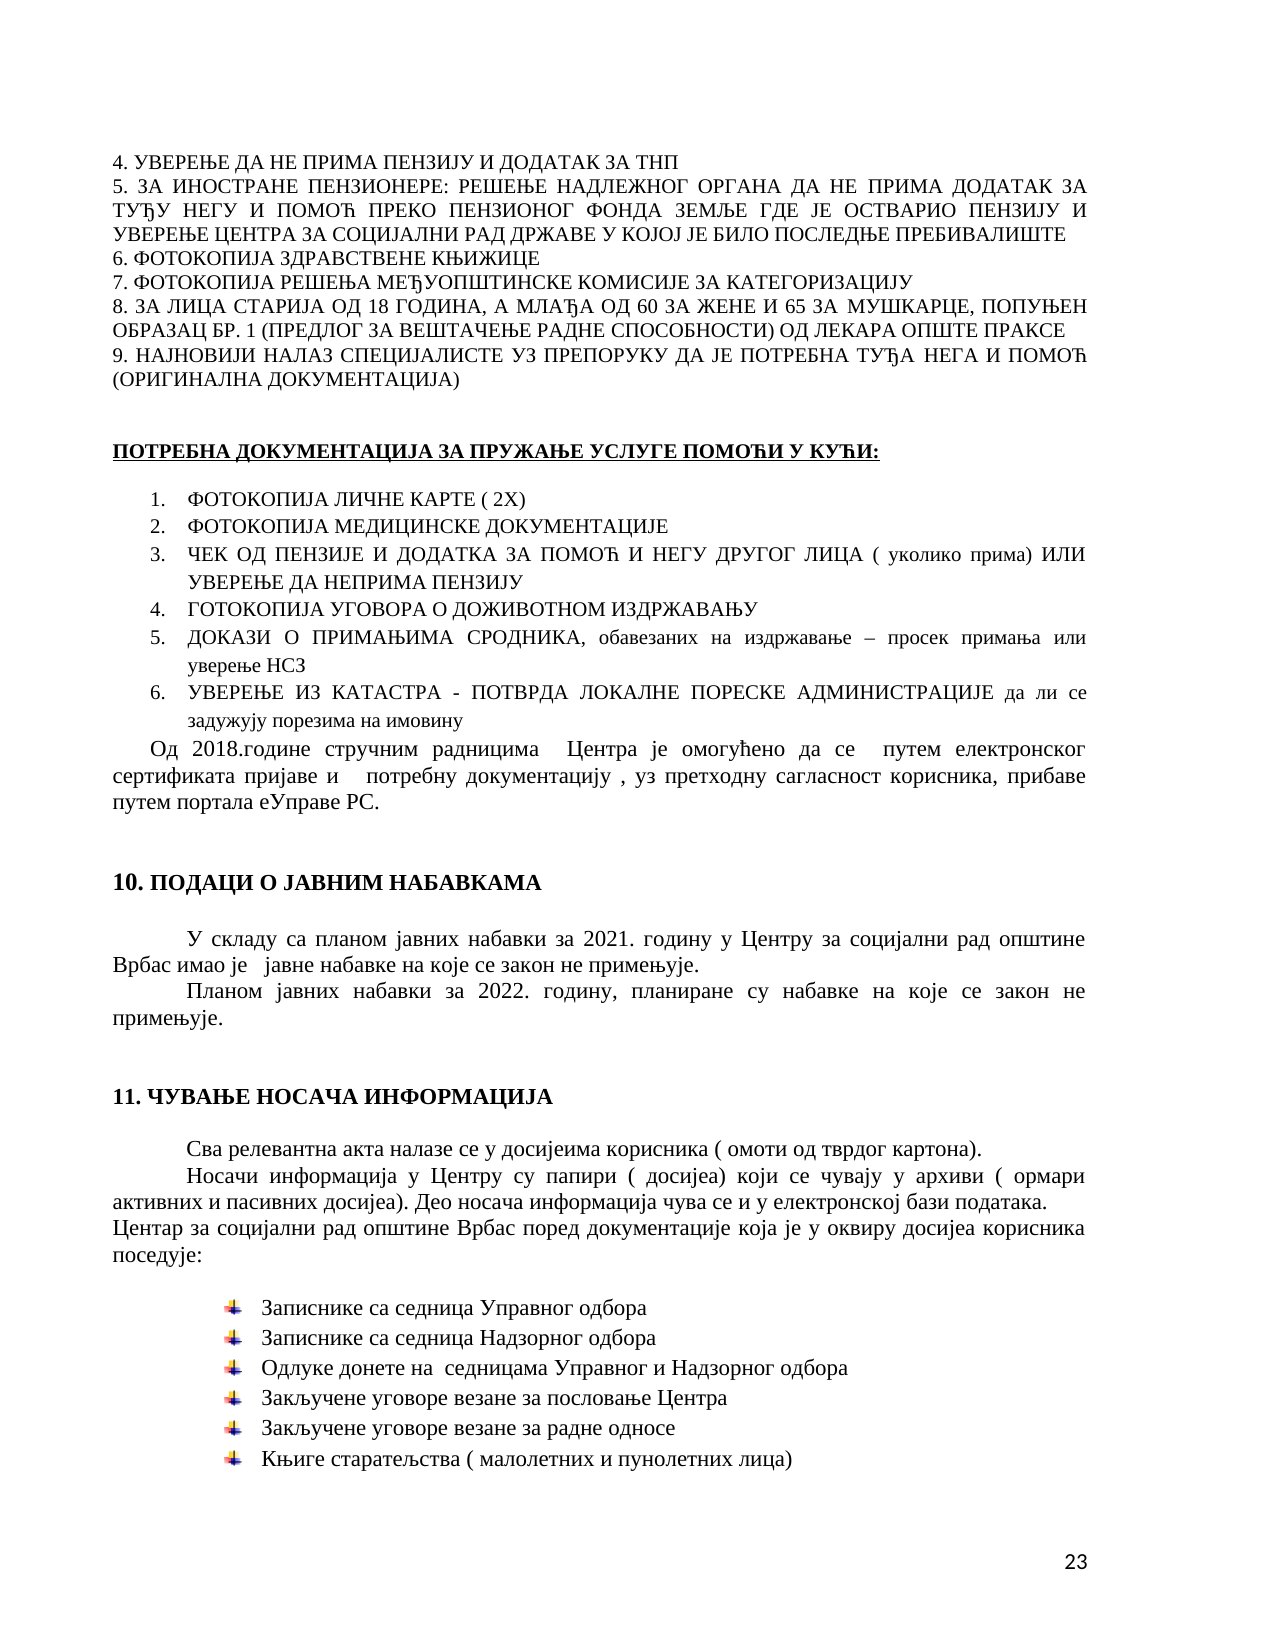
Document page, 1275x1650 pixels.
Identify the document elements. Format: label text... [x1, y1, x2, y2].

picture [224, 1419, 242, 1436]
text Од 2018.године стручним радницима Центра је омогућено да се путем електронског сертификата пријаве и потребну документацију , уз претходну сагласност корисника, прибаве путем портала еУправе РС. [112, 735, 1087, 814]
list ДОКАЗИ О ПРИМАЊИМА СРОДНИКА, обавезаних на издржавање – просек примања или уверење НСЗ [150, 625, 1087, 677]
list ЧЕК ОД ПЕНЗИЈЕ И ДОДАТКА ЗА ПОМОЋ И НЕГУ ДРУГОГ ЛИЦА ( уколико прима) ИЛИ УВЕРЕЊЕ ДА НЕПРИМА ПЕНЗИЈУ [150, 542, 1087, 594]
text 4. УВЕРЕЊЕ ДА НЕ ПРИМА ПЕНЗИЈУ И ДОДАТАК ЗА ТНП [112, 150, 1087, 174]
list УВЕРЕЊЕ ИЗ КАТАСТРА - ПОТВРДА ЛОКАЛНЕ ПОРЕСКЕ АДМИНИСТРАЦИЈЕ да ли се задужују порезима на имовину [150, 680, 1087, 732]
list Закључене уговоре везане за пословање Центра [224, 1384, 1087, 1411]
text 11. ЧУВАЊЕ НОСАЧА ИНФОРМАЦИЈА [112, 1083, 1087, 1109]
list Одлуке донете на седницама Управног и Надзорног одбора [224, 1354, 1087, 1380]
text У складу са планом јавних набавки за 2021. годину у Центру за социјални рад општине Врбас имао је јавне набавке на које се закон не примењује. [112, 924, 1087, 977]
picture [224, 1389, 242, 1406]
list ФОТОКОПИЈА ЛИЧНЕ КАРТЕ ( 2Х) [150, 487, 1087, 511]
list ФОТОКОПИЈА МЕДИЦИНСКЕ ДОКУМЕНТАЦИЈЕ [150, 514, 1087, 538]
picture [224, 1328, 242, 1346]
text Центар за социјални рад општине Врбас поред документације која је у оквиру досијеа корисника поседује: [112, 1214, 1087, 1267]
list Књиге старатељства ( малолетних и пунолетних лица) [224, 1444, 1087, 1471]
list Записнике са седница Управног одбора [224, 1293, 1087, 1320]
text 9. НАЈНОВИЈИ НАЛАЗ СПЕЦИЈАЛИСТЕ УЗ ПРЕПОРУКУ ДА ЈЕ ПОТРЕБНА ТУЂА НЕГА И ПОМОЋ (ОРИГИНАЛНА ДОКУМЕНТАЦИЈА) [112, 342, 1087, 391]
text 7. ФОТОКОПИЈА РЕШЕЊА МЕЂУОПШТИНСКЕ КОМИСИЈЕ ЗА КАТЕГОРИЗАЦИЈУ [112, 270, 1087, 294]
picture [224, 1449, 242, 1466]
text Планом јавних набавки за 2022. годину, планиране су набавке на које се закон не примењује. [112, 977, 1087, 1030]
list ГОТОКОПИЈА УГОВОРА О ДОЖИВОТНОМ ИЗДРЖАВАЊУ [150, 597, 1087, 621]
text Сва релевантна акта налазе се у досијеима корисника ( омоти од тврдог картона). [112, 1135, 1087, 1162]
text Носачи информација у Центру су папири ( досијеа) који се чувају у архиви ( ормари активних и пасивних досијеа). Део носача информација чува се и у електронској бази података. [112, 1162, 1087, 1214]
text 5. ЗА ИНОСТРАНЕ ПЕНЗИОНЕРЕ: РЕШЕЊЕ НАДЛЕЖНОГ ОРГАНА ДА НЕ ПРИМА ДОДАТАК ЗА ТУЂУ НЕГУ И ПОМОЋ ПРЕКО ПЕНЗИОНОГ ФОНДА ЗЕМЉЕ ГДЕ ЈЕ ОСТВАРИО ПЕНЗИЈУ И УВЕРЕЊЕ ЦЕНТРА ЗА СОЦИЈАЛНИ РАД ДРЖАВЕ У КОЈОЈ ЈЕ БИЛО ПОСЛЕДЊЕ ПРЕБИВАЛИШТЕ [112, 174, 1087, 246]
list Закључене уговоре везане за радне односе [224, 1414, 1087, 1441]
text 8. ЗА ЛИЦА СТАРИЈА ОД 18 ГОДИНА, А МЛАЂА ОД 60 ЗА ЖЕНЕ И 65 ЗА МУШКАРЦЕ, ПОПУЊЕН ОБРАЗАЦ БР. 1 (ПРЕДЛОГ ЗА ВЕШТАЧЕЊЕ РАДНЕ СПОСОБНОСТИ) ОД ЛЕКАРА ОПШТЕ ПРАКСЕ [112, 294, 1087, 342]
picture [224, 1358, 242, 1376]
text 6. ФОТОКОПИЈА ЗДРАВСТВЕНЕ КЊИЖИЦЕ [112, 246, 1087, 270]
text 10. ПОДАЦИ О ЈАВНИМ НАБАВКАМА [112, 867, 1087, 896]
list Записнике са седница Надзорног одбора [224, 1324, 1087, 1350]
picture [224, 1298, 242, 1315]
text ПОТРЕБНА ДОКУМЕНТАЦИЈА ЗА ПРУЖАЊЕ УСЛУГЕ ПОМОЋИ У КУЋИ: [112, 439, 1087, 463]
